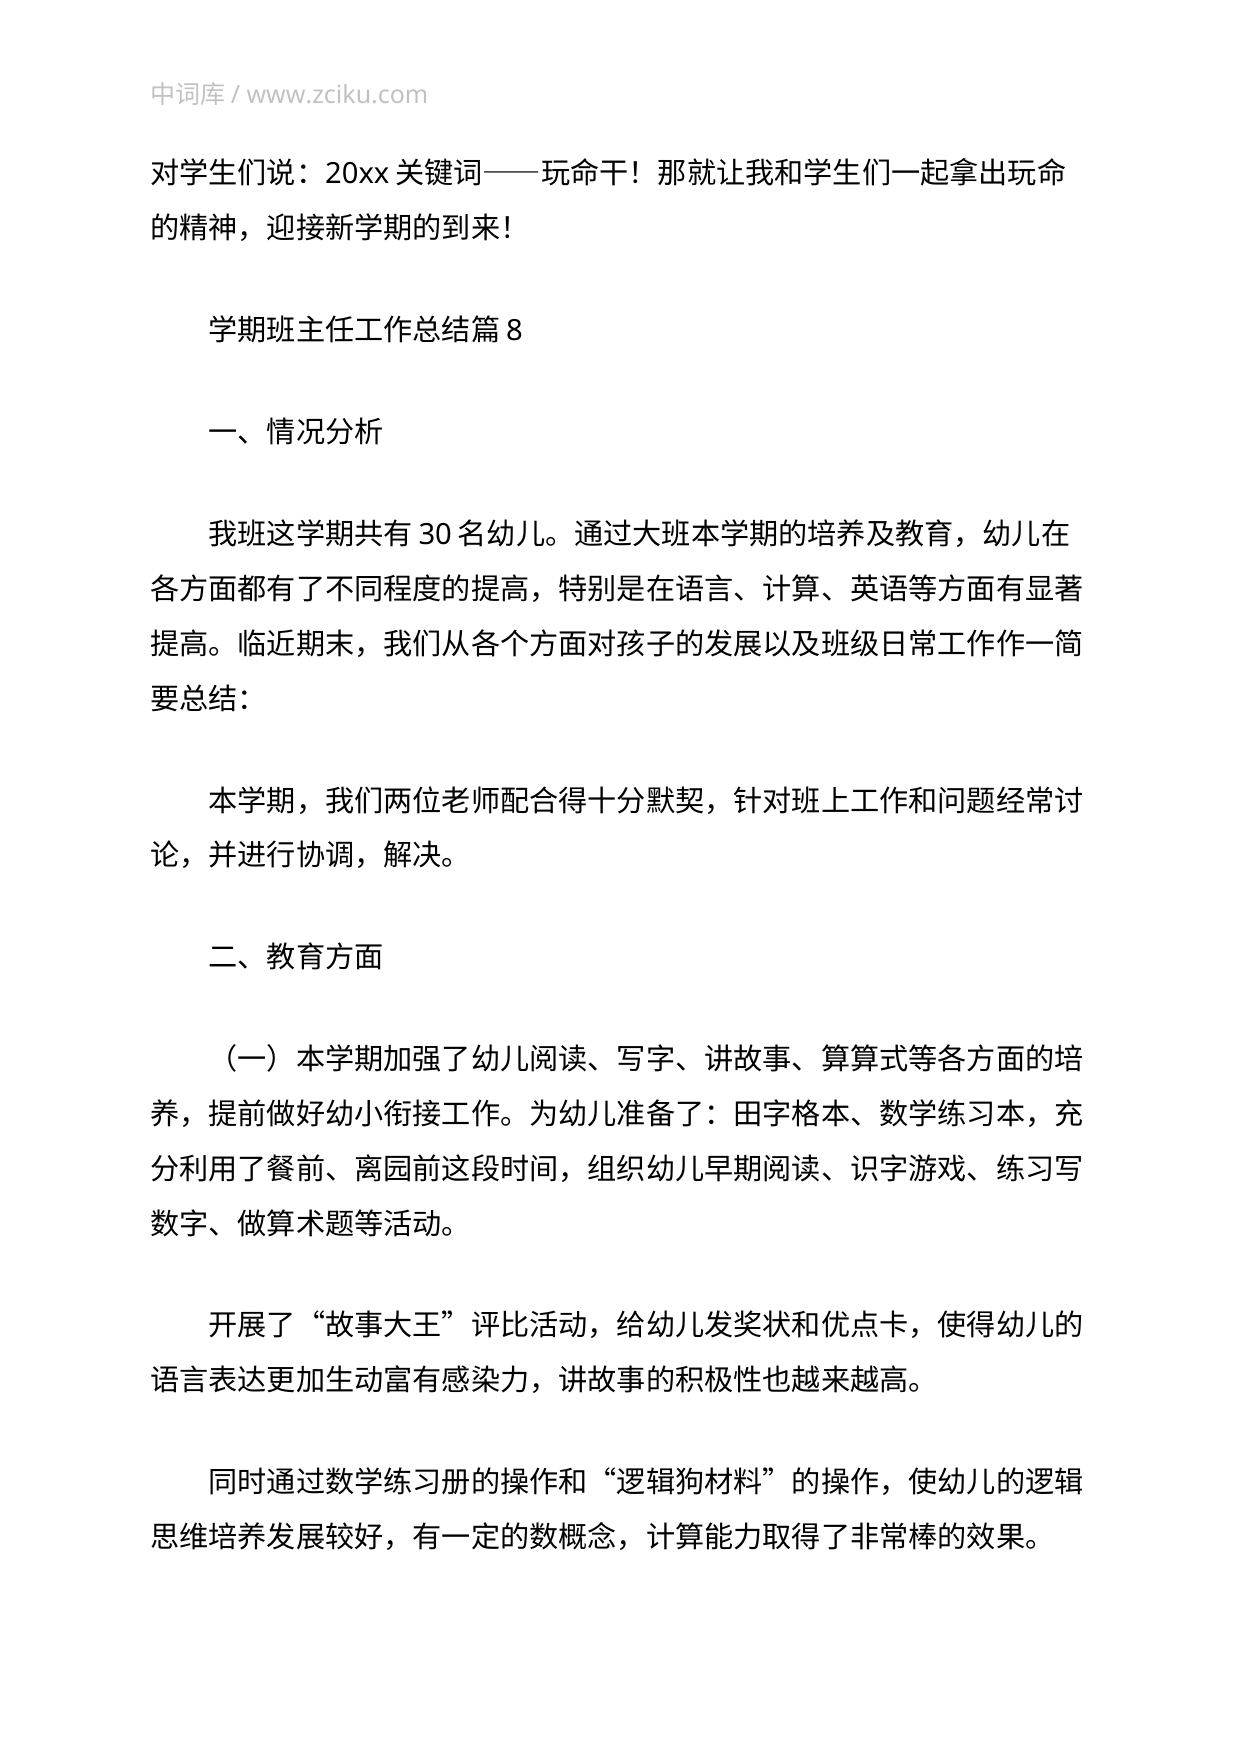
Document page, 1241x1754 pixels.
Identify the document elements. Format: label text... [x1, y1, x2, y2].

text 二、教育方面 [150, 934, 1090, 976]
text 本学期，我们两位老师配合得十分默契，针对班上工作和问题经常讨论，并进行协调，解决。 [150, 777, 1090, 874]
text 同时通过数学练习册的操作和“逻辑狗材料”的操作，使幼儿的逻辑思维培养发展较好，有一定的数概念，计算能力取得了非常棒的效果。 [150, 1459, 1090, 1556]
text 开展了“故事大王”评比活动，给幼儿发奖状和优点卡，使得幼儿的语言表达更加生动富有感染力，讲故事的积极性也越来越高。 [150, 1302, 1090, 1399]
text 一、情况分析 [150, 409, 1090, 451]
text 学期班主任工作总结篇8 [150, 307, 1090, 349]
text （一）本学期加强了幼儿阅读、写字、讲故事、算算式等各方面的培养，提前做好幼小衔接工作。为幼儿准备了：田字格本、数学练习本，充分利用了餐前、离园前这段时间，组织幼儿早期阅读、识字游戏、练习写数字、做算术题等活动。 [150, 1036, 1090, 1242]
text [150, 150, 1090, 247]
text 我班这学期共有30名幼儿。通过大班本学期的培养及教育，幼儿在各方面都有了不同程度的提高，特别是在语言、计算、英语等方面有显著提高。临近期末，我们从各个方面对孩子的发展以及班级日常工作作一简要总结： [150, 511, 1090, 718]
